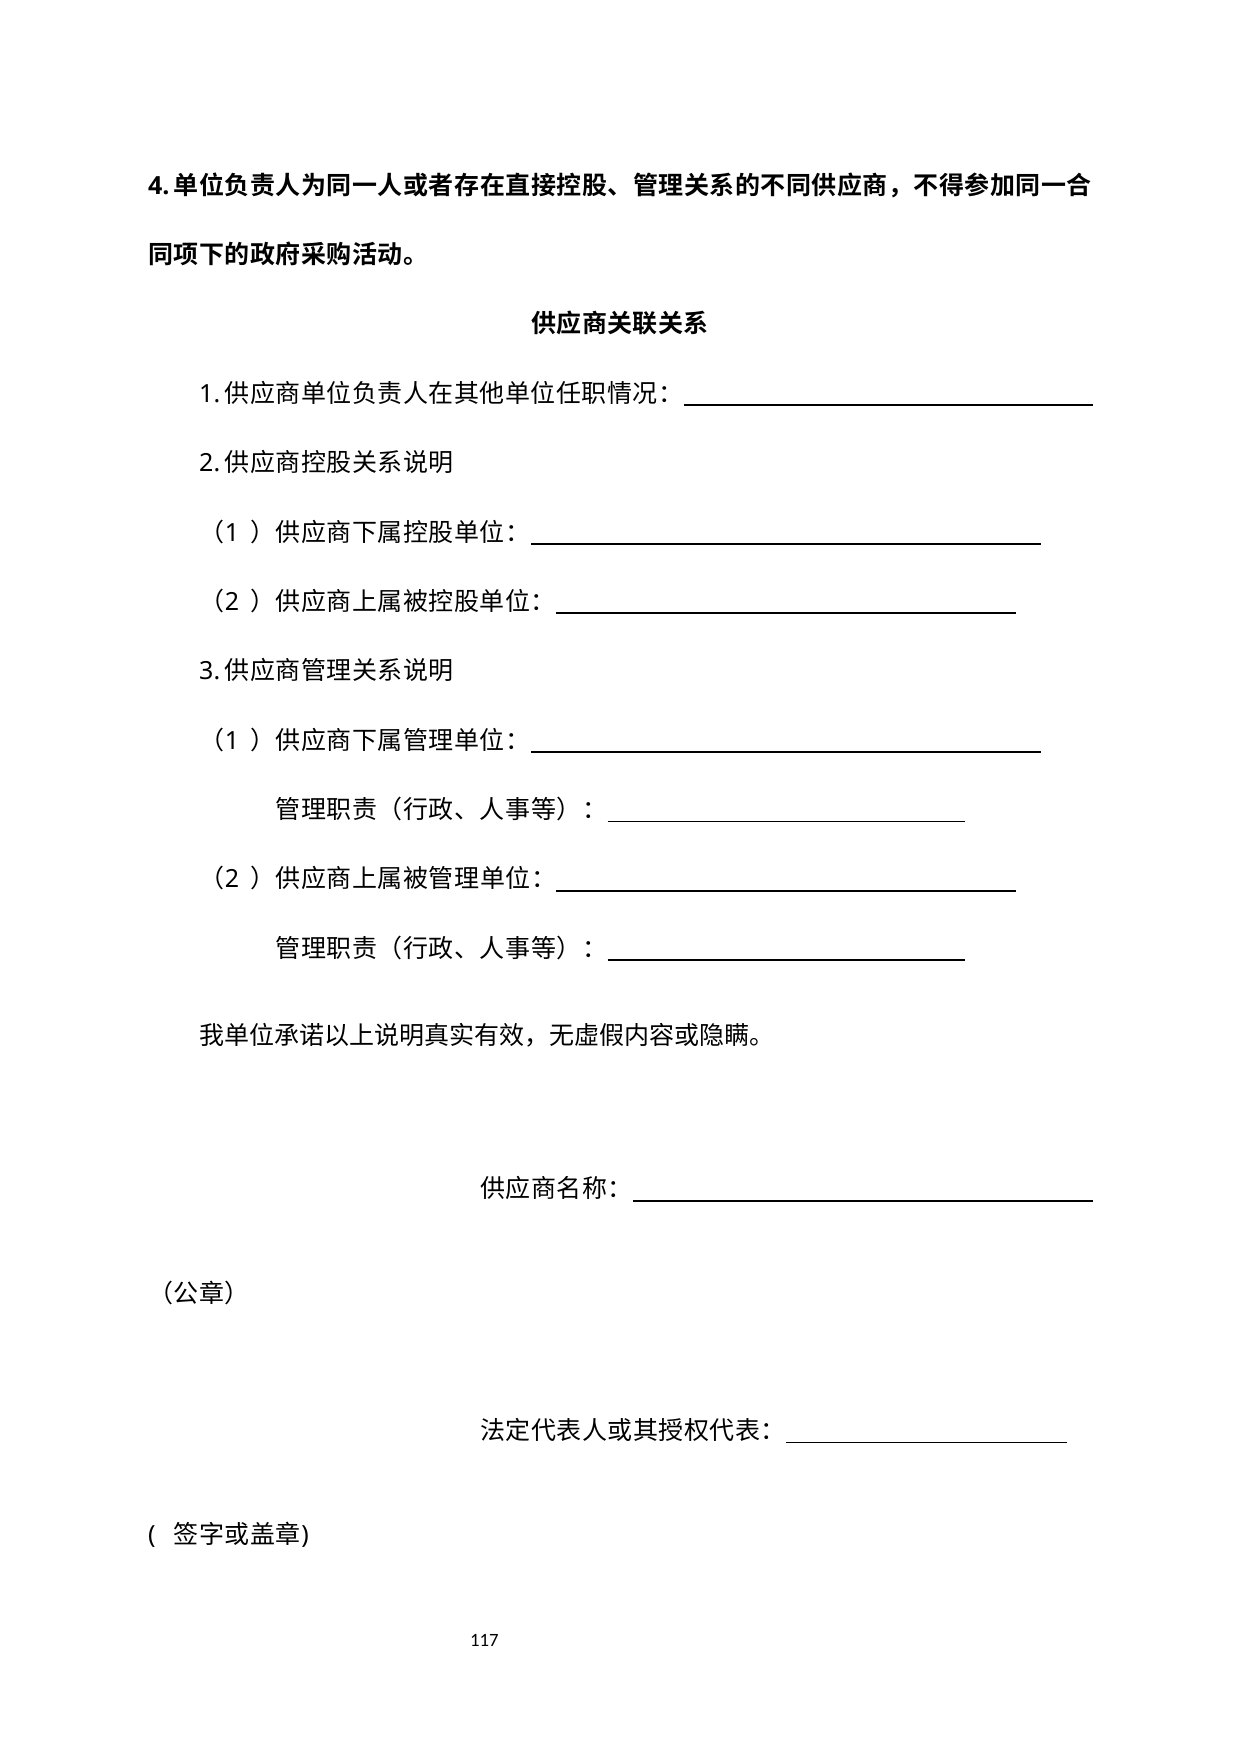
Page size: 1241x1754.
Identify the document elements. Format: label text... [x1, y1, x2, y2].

text （1）供应商下属控股单位： [148, 495, 1092, 565]
text （1）供应商下属管理单位： [148, 703, 1092, 773]
text 我单位承诺以上说明真实有效，无虛假内容或隐瞒。 [148, 1015, 1092, 1051]
text （2）供应商上属被控股单位： [148, 565, 1092, 634]
text 4.单位负责人为同一人或者存在直接控股、管理关系的不同供应商，不得参加同一合同项下的政府采购活动。 [148, 148, 1092, 287]
text 供应商关联关系 [148, 287, 1092, 357]
text 1.供应商单位负责人在其他单位任职情况： [148, 357, 1092, 426]
text 管理职责（行政、人事等）： [148, 912, 1092, 981]
text 管理职责（行政、人事等）： [148, 773, 1092, 842]
text 供应商名称： （公章） [148, 1152, 1092, 1326]
text 法定代表人或其授权代表： (签字或盖章) [148, 1394, 1092, 1567]
text （2）供应商上属被管理单位： [148, 842, 1092, 912]
text 3.供应商管理关系说明 [148, 634, 1092, 703]
text 2.供应商控股关系说明 [148, 426, 1092, 495]
